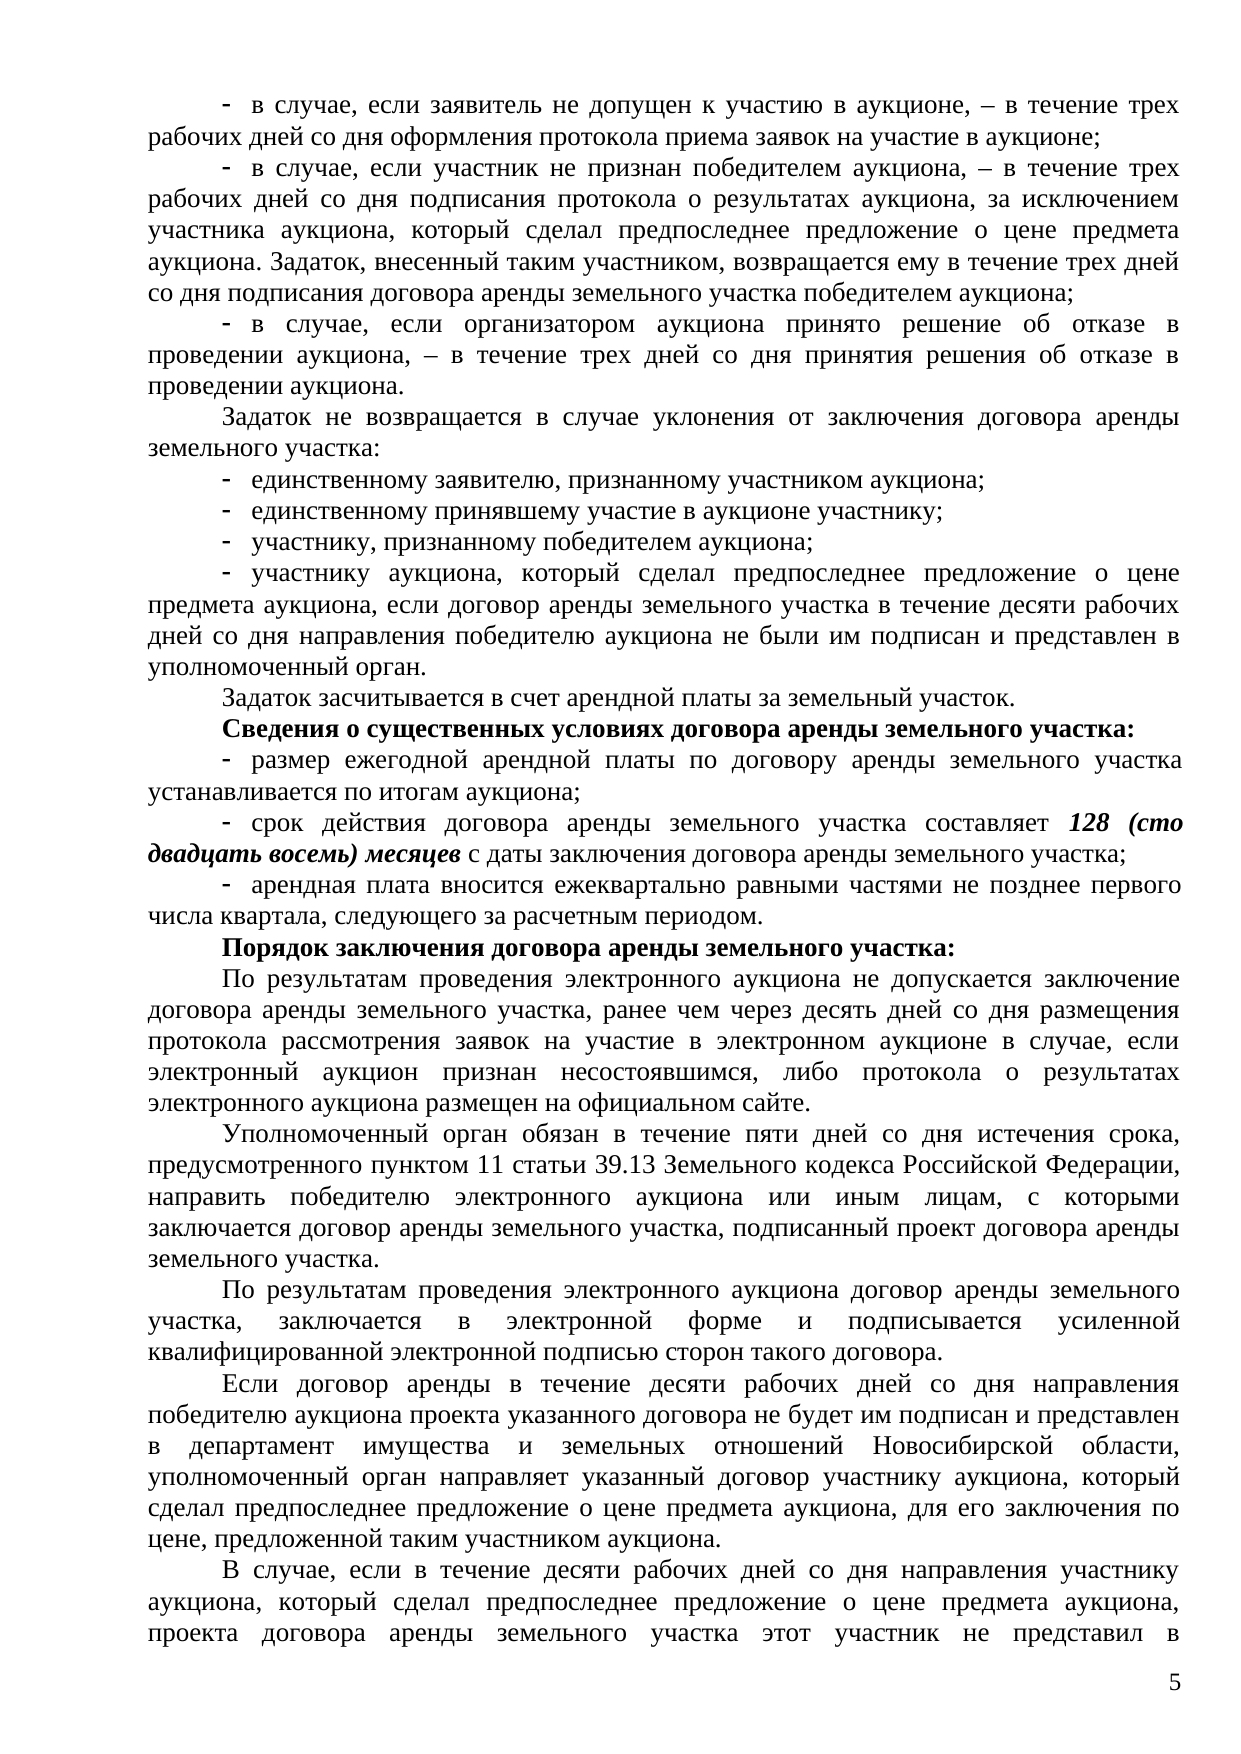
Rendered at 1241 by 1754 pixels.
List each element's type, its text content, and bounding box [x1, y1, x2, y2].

list единственному заявителю, признанному участником аукциона; [148, 463, 1181, 494]
text Порядок заключения договора аренды земельного участка: [148, 931, 1183, 962]
list участнику аукциона, который сделал предпоследнее предложение о цене предмета аукциона, если договор аренды земельного участка в течение десяти рабочих дней со дня направления победителю аукциона не были им подписан и представлен в уполномоченный орган. [148, 556, 1181, 681]
text Задаток не возвращается в случае уклонения от заключения договора аренды земельного участка: [148, 400, 1181, 463]
text Задаток засчитывается в счет арендной платы за земельный участок. [148, 681, 1181, 712]
list в случае, если заявитель не допущен к участию в аукционе, – в течение трех рабочих дней со дня оформления протокола приема заявок на участие в аукционе; [148, 89, 1181, 151]
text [148, 1553, 1181, 1647]
text По результатам проведения электронного аукциона не допускается заключение договора аренды земельного участка, ранее чем через десять дней со дня размещения протокола рассмотрения заявок на участие в электронном аукционе в случае, если электронный аукцион признан несостоявшимся, либо протокола о результатах электронного аукциона размещен на официальном сайте. [148, 962, 1181, 1117]
text Уполномоченный орган обязан в течение пяти дней со дня истечения срока, предусмотренного пунктом 11 статьи 39.13 Земельного кодекса Российской Федерации, направить победителю электронного аукциона или иным лицам, с которыми заключается договор аренды земельного участка, подписанный проект договора аренды земельного участка. [148, 1117, 1181, 1273]
list единственному принявшему участие в аукционе участнику; [148, 494, 1181, 525]
list участнику, признанному победителем аукциона; [148, 525, 1181, 556]
list размер ежегодной арендной платы по договору аренды земельного участка устанавливается по итогам аукциона; [148, 743, 1183, 806]
text Если договор аренды в течение десяти рабочих дней со дня направления победителю аукциона проекта указанного договора не будет им подписан и представлен в департамент имущества и земельных отношений Новосибирской области, уполномоченный орган направляет указанный договор участнику аукциона, который сделал предпоследнее предложение о цене предмета аукциона, для его заключения по цене, предложенной таким участником аукциона. [148, 1367, 1181, 1553]
list в случае, если участник не признан победителем аукциона, – в течение трех рабочих дней со дня подписания протокола о результатах аукциона, за исключением участника аукциона, который сделал предпоследнее предложение о цене предмета аукциона. Задаток, внесенный таким участником, возвращается ему в течение трех дней со дня подписания договора аренды земельного участка победителем аукциона; [148, 151, 1181, 307]
list в случае, если организатором аукциона принято решение об отказе в проведении аукциона, – в течение трех дней со дня принятия решения об отказе в проведении аукциона. [148, 307, 1181, 400]
text По результатам проведения электронного аукциона договор аренды земельного участка, заключается в электронной форме и подписывается усиленной квалифицированной электронной подписью сторон такого договора. [148, 1273, 1181, 1367]
text Сведения о существенных условиях договора аренды земельного участка: [148, 712, 1183, 743]
list срок действия договора аренды земельного участка составляет 128 (сто двадцать восемь) месяцев с даты заключения договора аренды земельного участка; [148, 806, 1183, 868]
list арендная плата вносится ежеквартально равными частями не позднее первого числа квартала, следующего за расчетным периодом. [148, 868, 1183, 931]
